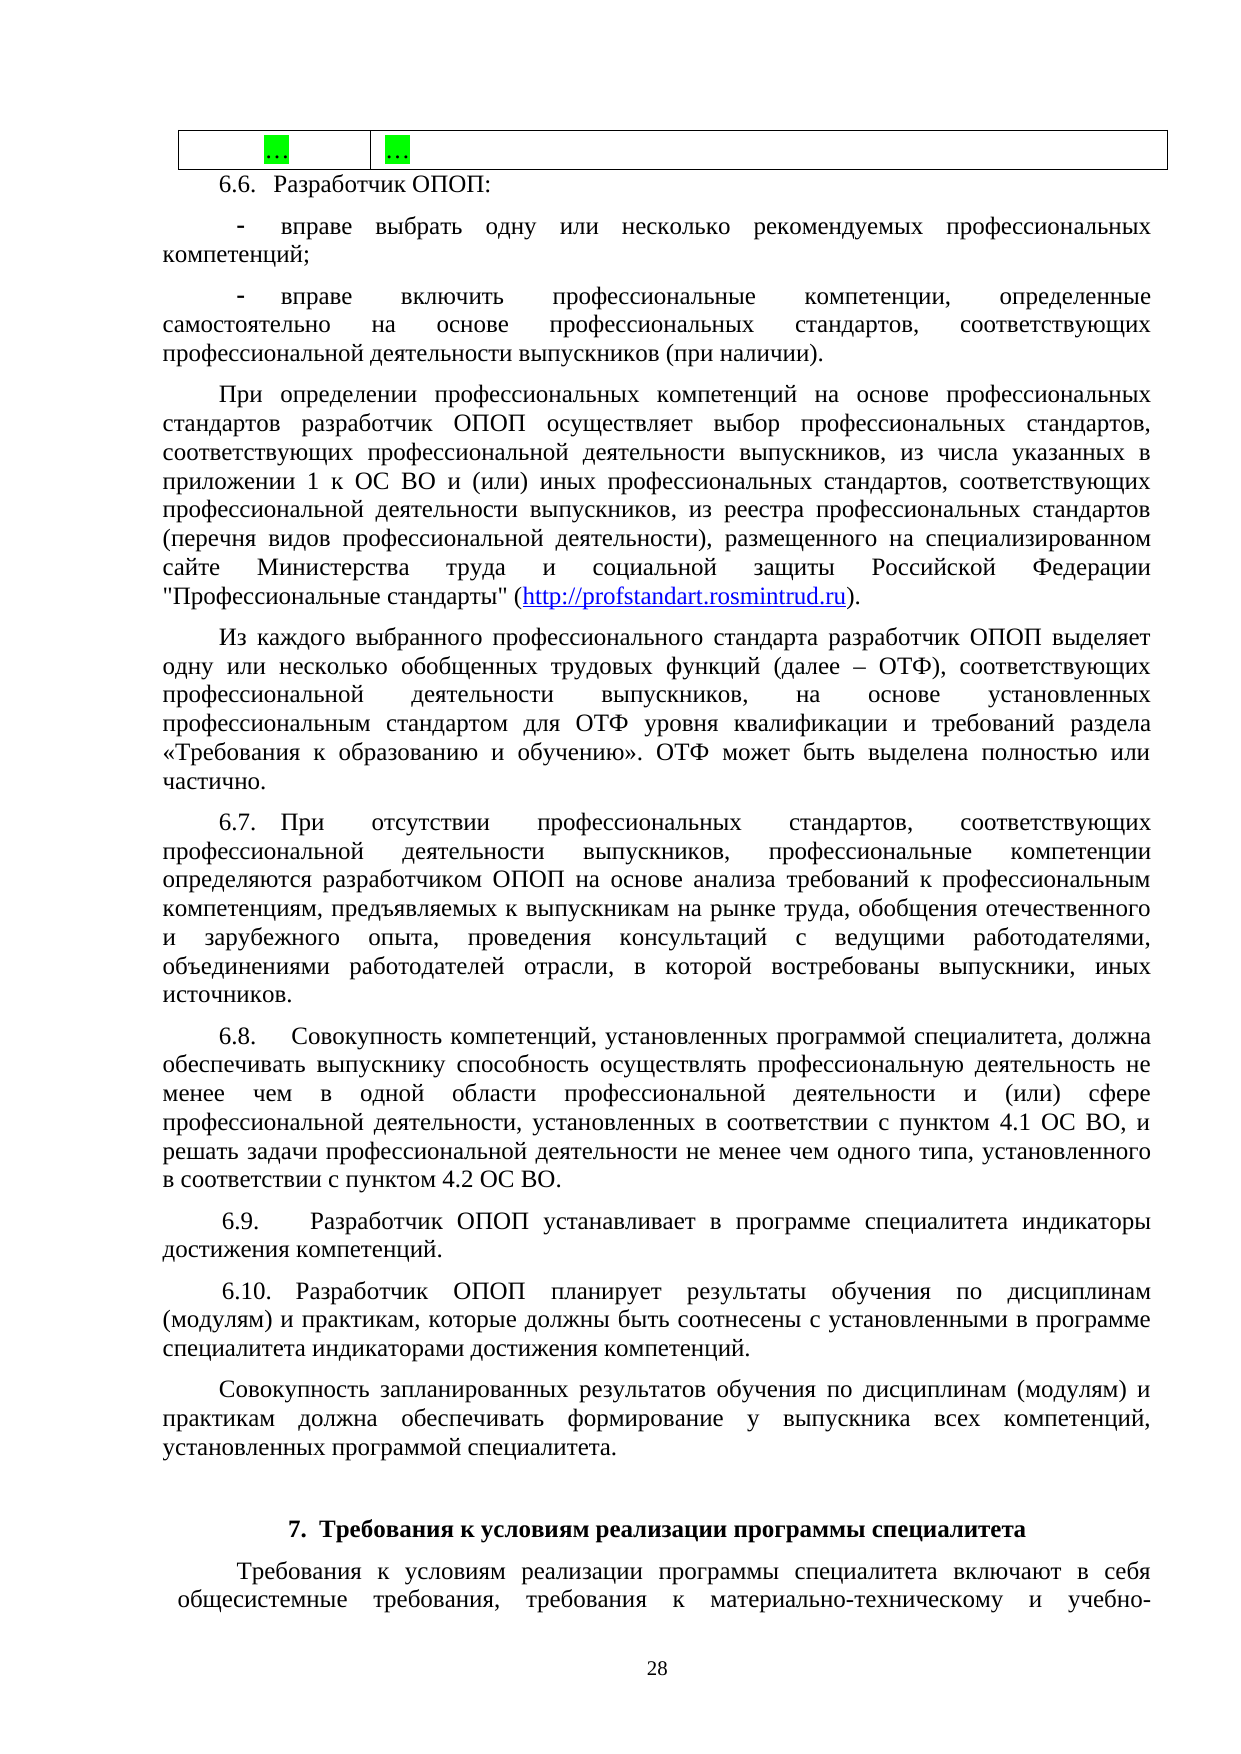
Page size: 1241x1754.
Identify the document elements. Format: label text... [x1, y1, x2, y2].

table_cell … [179, 131, 370, 168]
list вправе включить профессиональные компетенции, определенные самостоятельно на основе профессиональных стандартов, соответствующих профессиональной деятельности выпускников (при наличии). [162, 281, 1152, 367]
list Разработчик ОПОП: [162, 169, 1152, 198]
text Совокупность запланированных результатов обучения по дисциплинам (модулям) и практикам должна обеспечивать формирование у выпускника всех компетенций, установленных программой специалитета. [162, 1374, 1152, 1461]
list Разработчик ОПОП устанавливает в программе специалитета индикаторы достижения компетенций. [162, 1206, 1152, 1263]
list Разработчик ОПОП планирует результаты обучения по дисциплинам (модулям) и практикам, которые должны быть соотнесены с установленными в программе специалитета индикаторами достижения компетенций. [162, 1276, 1152, 1362]
list вправе выбрать одну или несколько рекомендуемых профессиональных компетенций; [162, 211, 1152, 268]
text Из каждого выбранного профессионального стандарта разработчик ОПОП выделяет одну или несколько обобщенных трудовых функций (далее – ОТФ), соответствующих профессиональной деятельности выпускников, на основе установленных профессиональным стандартом для ОТФ уровня квалификации и требований раздела «Требования к образованию и обучению». ОТФ может быть выделена полностью или частично. [162, 622, 1152, 794]
text При определении профессиональных компетенций на основе профессиональных стандартов разработчик ОПОП осуществляет выбор профессиональных стандартов, соответствующих профессиональной деятельности выпускников, из числа указанных в приложении 1 к ОС ВО и (или) иных профессиональных стандартов, соответствующих профессиональной деятельности выпускников, из реестра профессиональных стандартов (перечня видов профессиональной деятельности), размещенного на специализированном сайте Министерства труда и социальной защиты Российской Федерации "Профессиональные стандарты" (http://profstandart.rosmintrud.ru). [162, 379, 1152, 609]
list При отсутствии профессиональных стандартов, соответствующих профессиональной деятельности выпускников, профессиональные компетенции определяются разработчиком ОПОП на основе анализа требований к профессиональным компетенциям, предъявляемых к выпускникам на рынке труда, обобщения отечественного и зарубежного опыта, проведения консультаций с ведущими работодателями, объединениями работодателей отрасли, в которой востребованы выпускники, иных источников. [162, 807, 1152, 1008]
table_cell … [371, 131, 1167, 168]
list Совокупность компетенций, установленных программой специалитета, должна обеспечивать выпускнику способность осуществлять профессиональную деятельность не менее чем в одной области профессиональной деятельности и (или) сфере профессиональной деятельности, установленных в соответствии с пунктом 4.1 ОС ВО, и решать задачи профессиональной деятельности не менее чем одного типа, установленного в соответствии с пунктом 4.2 ОС ВО. [162, 1021, 1152, 1193]
subtitle Требования к условиям реализации программы специалитета [162, 1514, 1152, 1543]
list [177, 1556, 1152, 1613]
